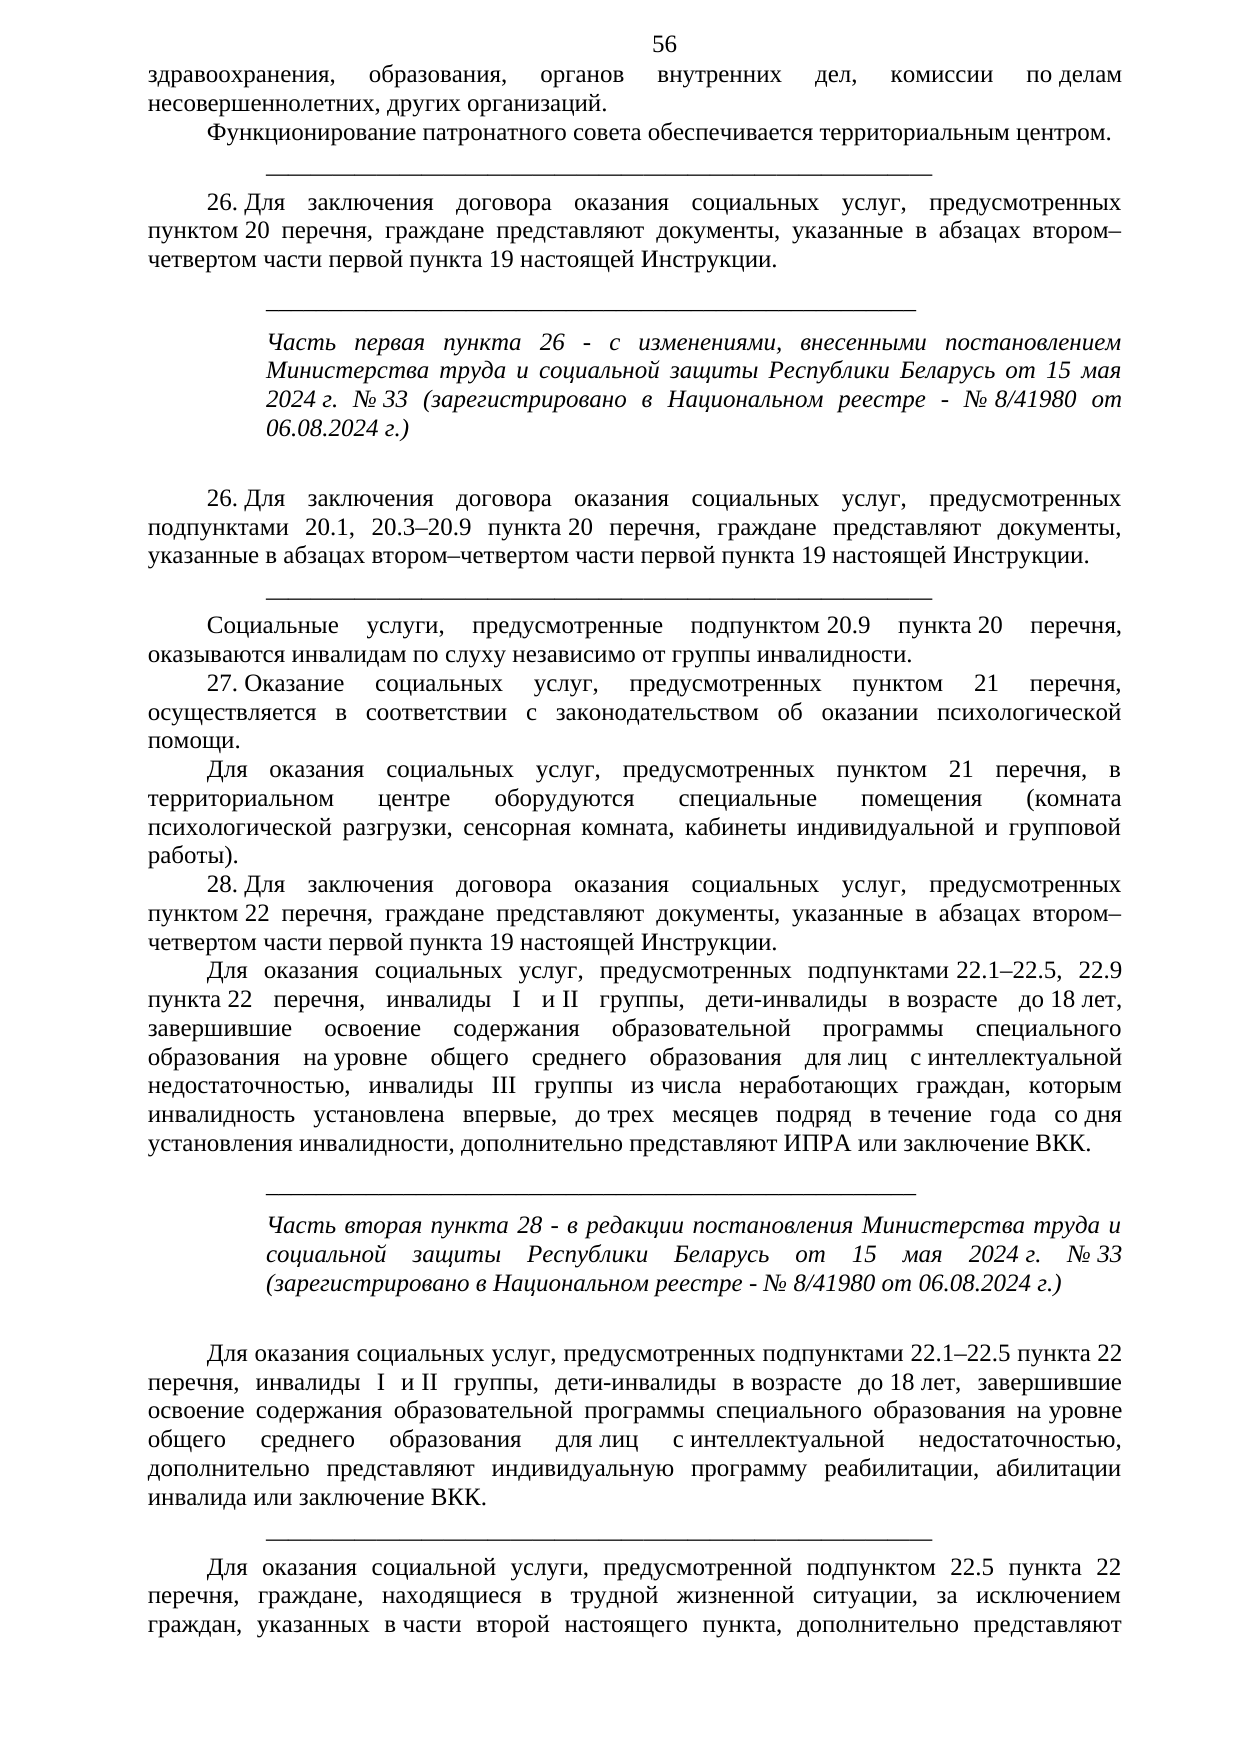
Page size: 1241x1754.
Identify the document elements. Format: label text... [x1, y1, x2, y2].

text Для оказания социальных услуг, предусмотренных пунктом 21 перечня, в территориальном центре оборудуются специальные помещения (комната психологической разгрузки, сенсорная комната, кабинеты индивидуальной и групповой работы). [148, 754, 1122, 869]
text —————————————————————————————— [266, 1523, 1122, 1552]
text 28. Для заключения договора оказания социальных услуг, предусмотренных пунктом 22 перечня, граждане представляют документы, указанные в абзацах втором–четвертом части первой пункта 19 настоящей Инструкции. [148, 869, 1122, 955]
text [148, 1552, 1122, 1638]
text Для оказания социальных услуг, предусмотренных подпунктами 22.1–22.5, 22.9 пункта 22 перечня, инвалиды I и II группы, дети-инвалиды в возрасте до 18 лет, завершившие освоение содержания образовательной программы специального образования на уровне общего среднего образования для лиц с интеллектуальной недостаточностью, инвалиды III группы из числа неработающих граждан, которым инвалидность установлена впервые, до трех месяцев подряд в течение года со дня установления инвалидности, дополнительно представляют ИПРА или заключение ВКК. [148, 955, 1122, 1157]
text ____________________________________________________ [266, 285, 1122, 314]
text Функционирование патронатного совета обеспечивается территориальным центром. [148, 117, 1122, 145]
text 26. Для заключения договора оказания социальных услуг, предусмотренных пунктом 20 перечня, граждане представляют документы, указанные в абзацах втором–четвертом части первой пункта 19 настоящей Инструкции. [148, 187, 1122, 273]
text Социальные услуги, предусмотренные подпунктом 20.9 пункта 20 перечня, оказываются инвалидам по слуху независимо от группы инвалидности. [148, 610, 1122, 668]
text —————————————————————————————— [266, 158, 1122, 187]
text Для оказания социальных услуг, предусмотренных подпунктами 22.1–22.5 пункта 22 перечня, инвалиды I и II группы, дети-инвалиды в возрасте до 18 лет, завершившие освоение содержания образовательной программы специального образования на уровне общего среднего образования для лиц с интеллектуальной недостаточностью, дополнительно представляют индивидуальную программу реабилитации, абилитации инвалида или заключение ВКК. [148, 1338, 1122, 1510]
text 27. Оказание социальных услуг, предусмотренных пунктом 21 перечня, осуществляется в соответствии с законодательством об оказании психологической помощи. [148, 668, 1122, 754]
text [148, 59, 1122, 117]
text 26. Для заключения договора оказания социальных услуг, предусмотренных подпунктами 20.1, 20.3–20.9 пункта 20 перечня, граждане представляют документы, указанные в абзацах втором–четвертом части первой пункта 19 настоящей Инструкции. [148, 483, 1122, 569]
text ____________________________________________________ [266, 1169, 1122, 1198]
text —————————————————————————————— [266, 582, 1122, 610]
text Часть первая пункта 26 - с изменениями, внесенными постановлением Министерства труда и социальной защиты Республики Беларусь от 15 мая 2024 г. № 33 (зарегистрировано в Национальном реестре - № 8/41980 от 06.08.2024 г.) [266, 327, 1122, 442]
text Часть вторая пункта 28 - в редакции постановления Министерства труда и социальной защиты Республики Беларусь от 15 мая 2024 г. № 33 (зарегистрировано в Национальном реестре - № 8/41980 от 06.08.2024 г.) [266, 1210, 1122, 1297]
